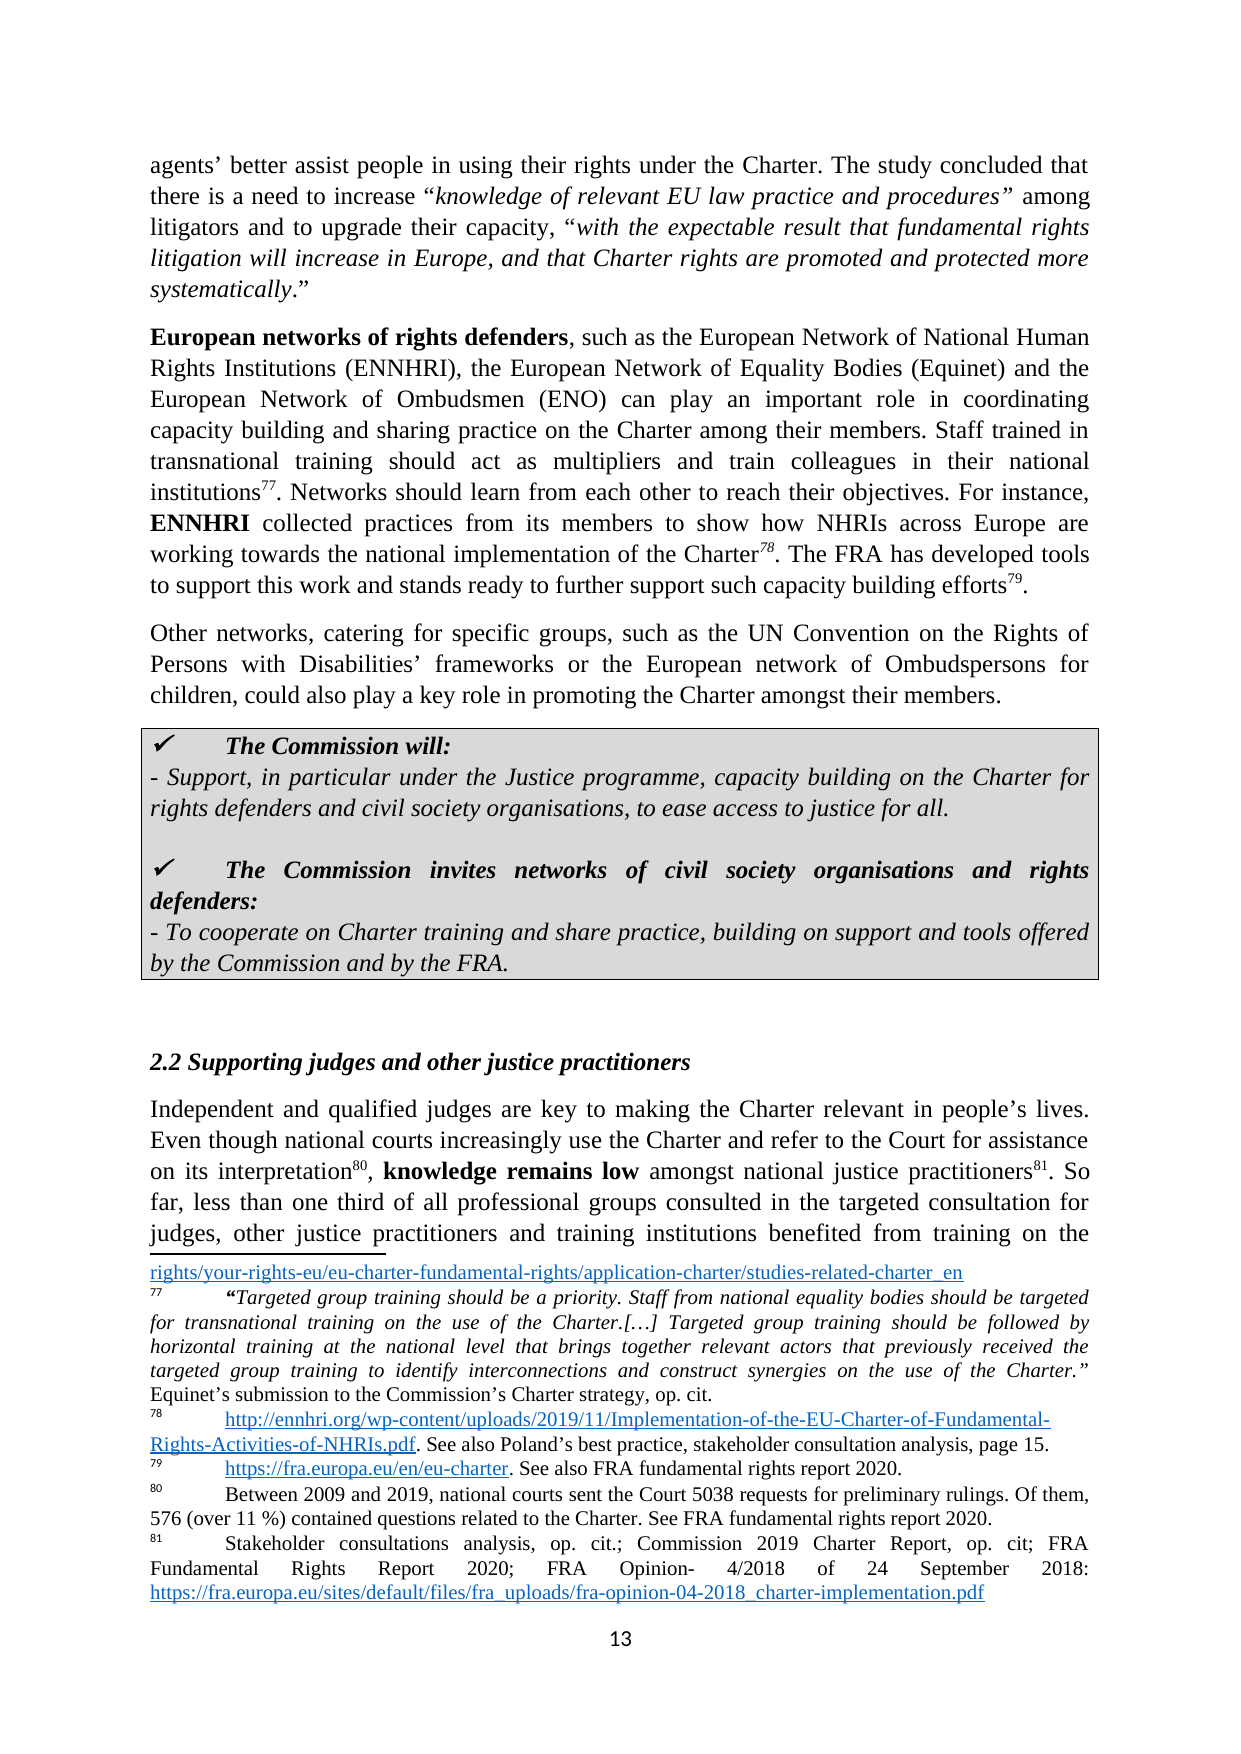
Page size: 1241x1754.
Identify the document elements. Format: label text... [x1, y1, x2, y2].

list The Commission invites networks of civil society organisations and rights defenders: [142, 852, 1098, 914]
list The Commission will: [142, 729, 1098, 759]
text European networks of rights defenders, such as the European Network of National Human Rights Institutions (ENNHRI), the European Network of Equality Bodies (Equinet) and the European Network of Ombudsmen (ENO) can play an important role in coordinating capacity building and sharing practice on the Charter among their members. Staff trained in transnational training should act as multipliers and train colleagues in their national institutions. Networks should learn from each other to reach their objectives. For instance, ENNHRI collected practices from its members to show how NHRIs across Europe are working towards the national implementation of the Charter. The FRA has developed tools to support this work and stands ready to further support such capacity building efforts. [150, 322, 1090, 599]
list - To cooperate on Charter training and share practice, building on support and tools offered by the Commission and by the FRA. [142, 914, 1098, 979]
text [150, 1094, 1090, 1247]
text 2.2 Supporting judges and other justice practitioners [150, 1047, 1090, 1075]
text Civil society organisations and rights defenders are instrumental in raising people’s awareness about their Charter rights and helping them receive effective judicial protection. When other routes, such as prevention and dialogue, prove unsuccessful, effective judicial protection also includes strategic litigation, which contributes to a more coherent implementation and application of EU law and to the enforcement of people’s rights. Following a European Parliament initiative, the Commission carried out consultations and commissioned a study that show that capacity building is key to helping these ‘Charter agents’ better assist people in using their rights under the Charter. The study concluded that there is a need to increase “knowledge of relevant EU law practice and procedures” among litigators and to upgrade their capacity, “with the expectable result that fundamental rights litigation will increase in Europe, and that Charter rights are promoted and protected more systematically.” [150, 150, 1090, 303]
list - Support, in particular under the Justice programme, capacity building on the Charter for rights defenders and civil society organisations, to ease access to justice for all. [142, 759, 1098, 821]
text Other networks, catering for specific groups, such as the UN Convention on the Rights of Persons with Disabilities’ frameworks or the European network of Ombudspersons for children, could also play a key role in promoting the Charter amongst their members. [150, 618, 1090, 709]
